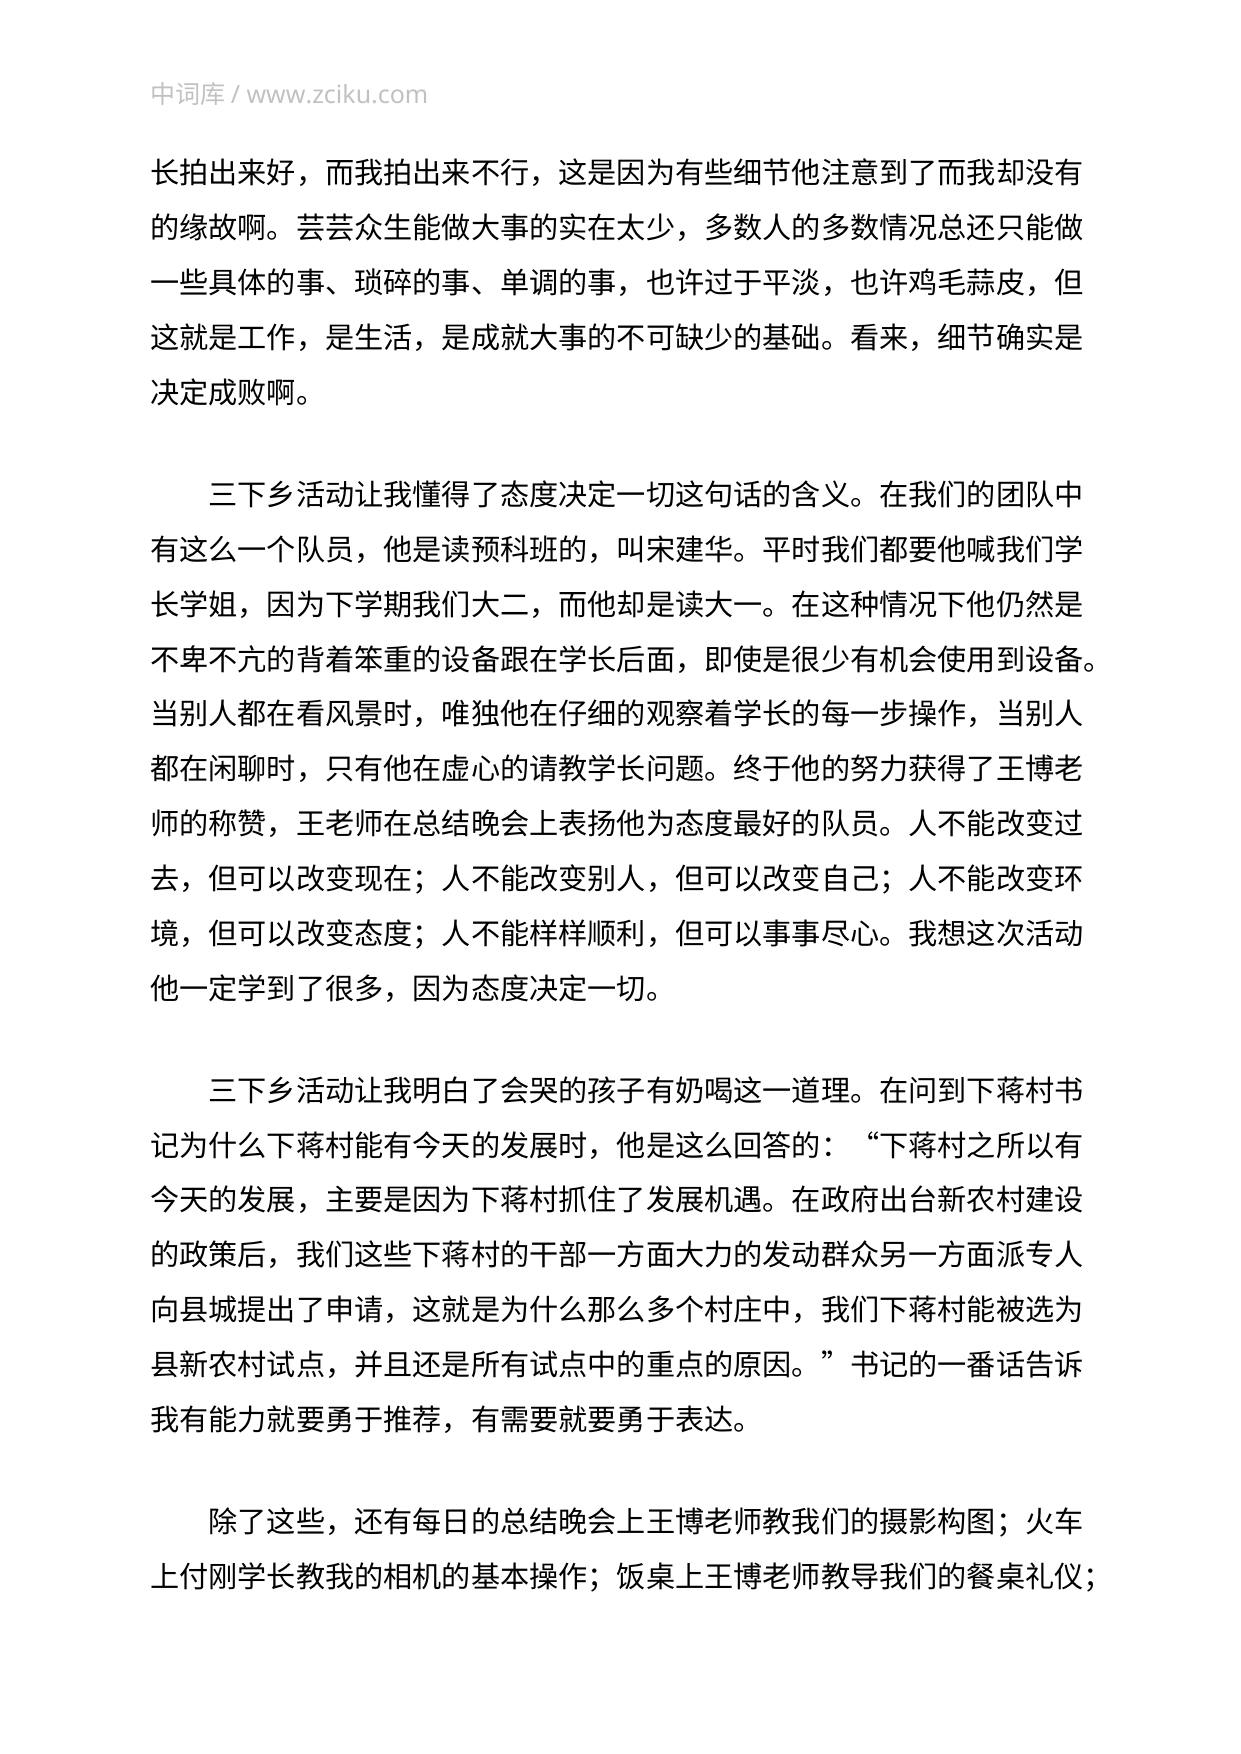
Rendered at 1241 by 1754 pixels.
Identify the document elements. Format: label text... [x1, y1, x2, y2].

text 三下乡活动让我懂得了态度决定一切这句话的含义。在我们的团队中有这么一个队员，他是读预科班的，叫宋建华。平时我们都要他喊我们学长学姐，因为下学期我们大二，而他却是读大一。在这种情况下他仍然是不卑不亢的背着笨重的设备跟在学长后面，即使是很少有机会使用到设备。当别人都在看风景时，唯独他在仔细的观察着学长的每一步操作，当别人都在闲聊时，只有他在虚心的请教学长问题。终于他的努力获得了王博老师的称赞，王老师在总结晚会上表扬他为态度最好的队员。人不能改变过去，但可以改变现在；人不能改变别人，但可以改变自己；人不能改变环境，但可以改变态度；人不能样样顺利，但可以事事尽心。我想这次活动他一定学到了很多，因为态度决定一切。 [150, 471, 1090, 1008]
text 三下乡活动让我明白了会哭的孩子有奶喝这一道理。在问到下蒋村书记为什么下蒋村能有今天的发展时，他是这么回答的：“下蒋村之所以有今天的发展，主要是因为下蒋村抓住了发展机遇。在政府出台新农村建设的政策后，我们这些下蒋村的干部一方面大力的发动群众另一方面派专人向县城提出了申请，这就是为什么那么多个村庄中，我们下蒋村能被选为县新农村试点，并且还是所有试点中的重点的原因。”书记的一番话告诉我有能力就要勇于推荐，有需要就要勇于表达。 [150, 1067, 1090, 1439]
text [150, 1498, 1090, 1596]
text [150, 150, 1090, 412]
